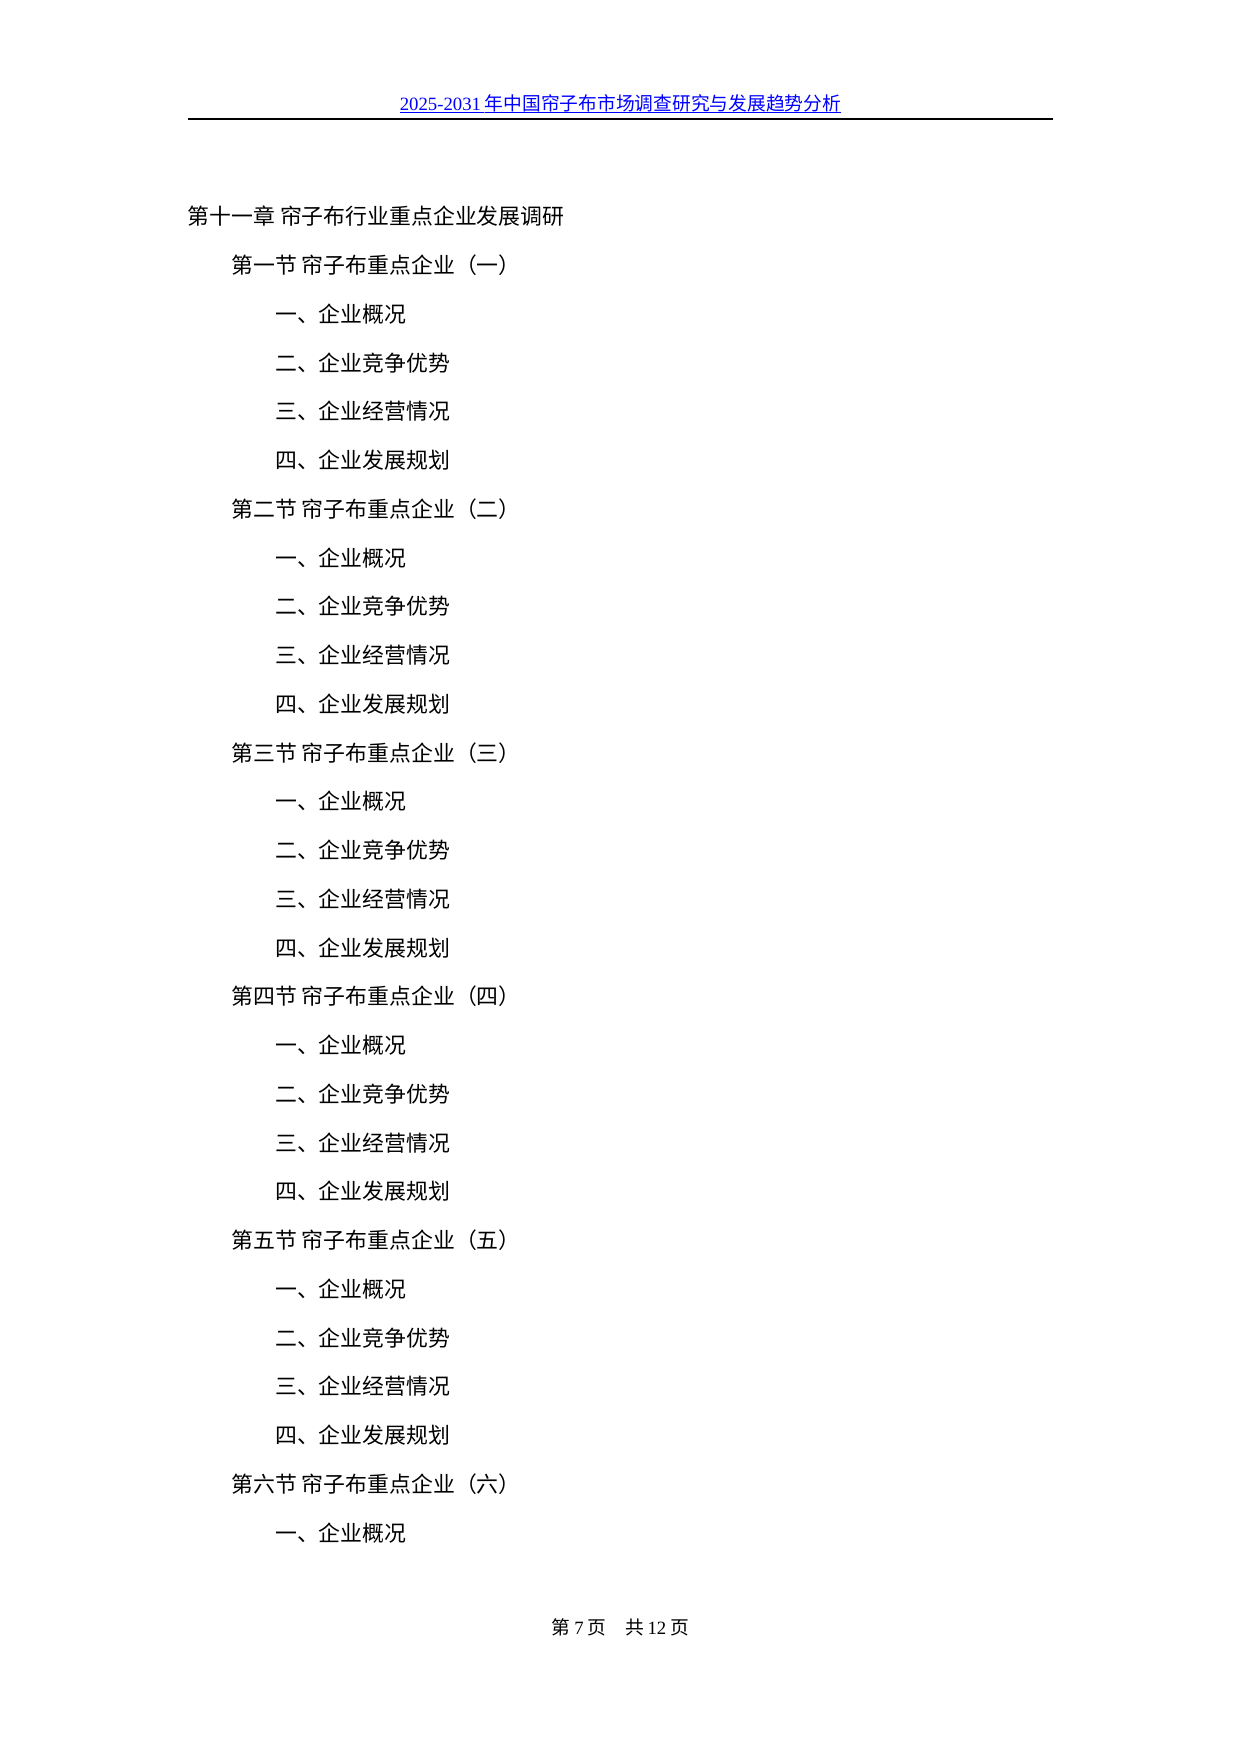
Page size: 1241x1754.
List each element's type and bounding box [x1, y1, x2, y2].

text [187, 150, 1053, 1548]
